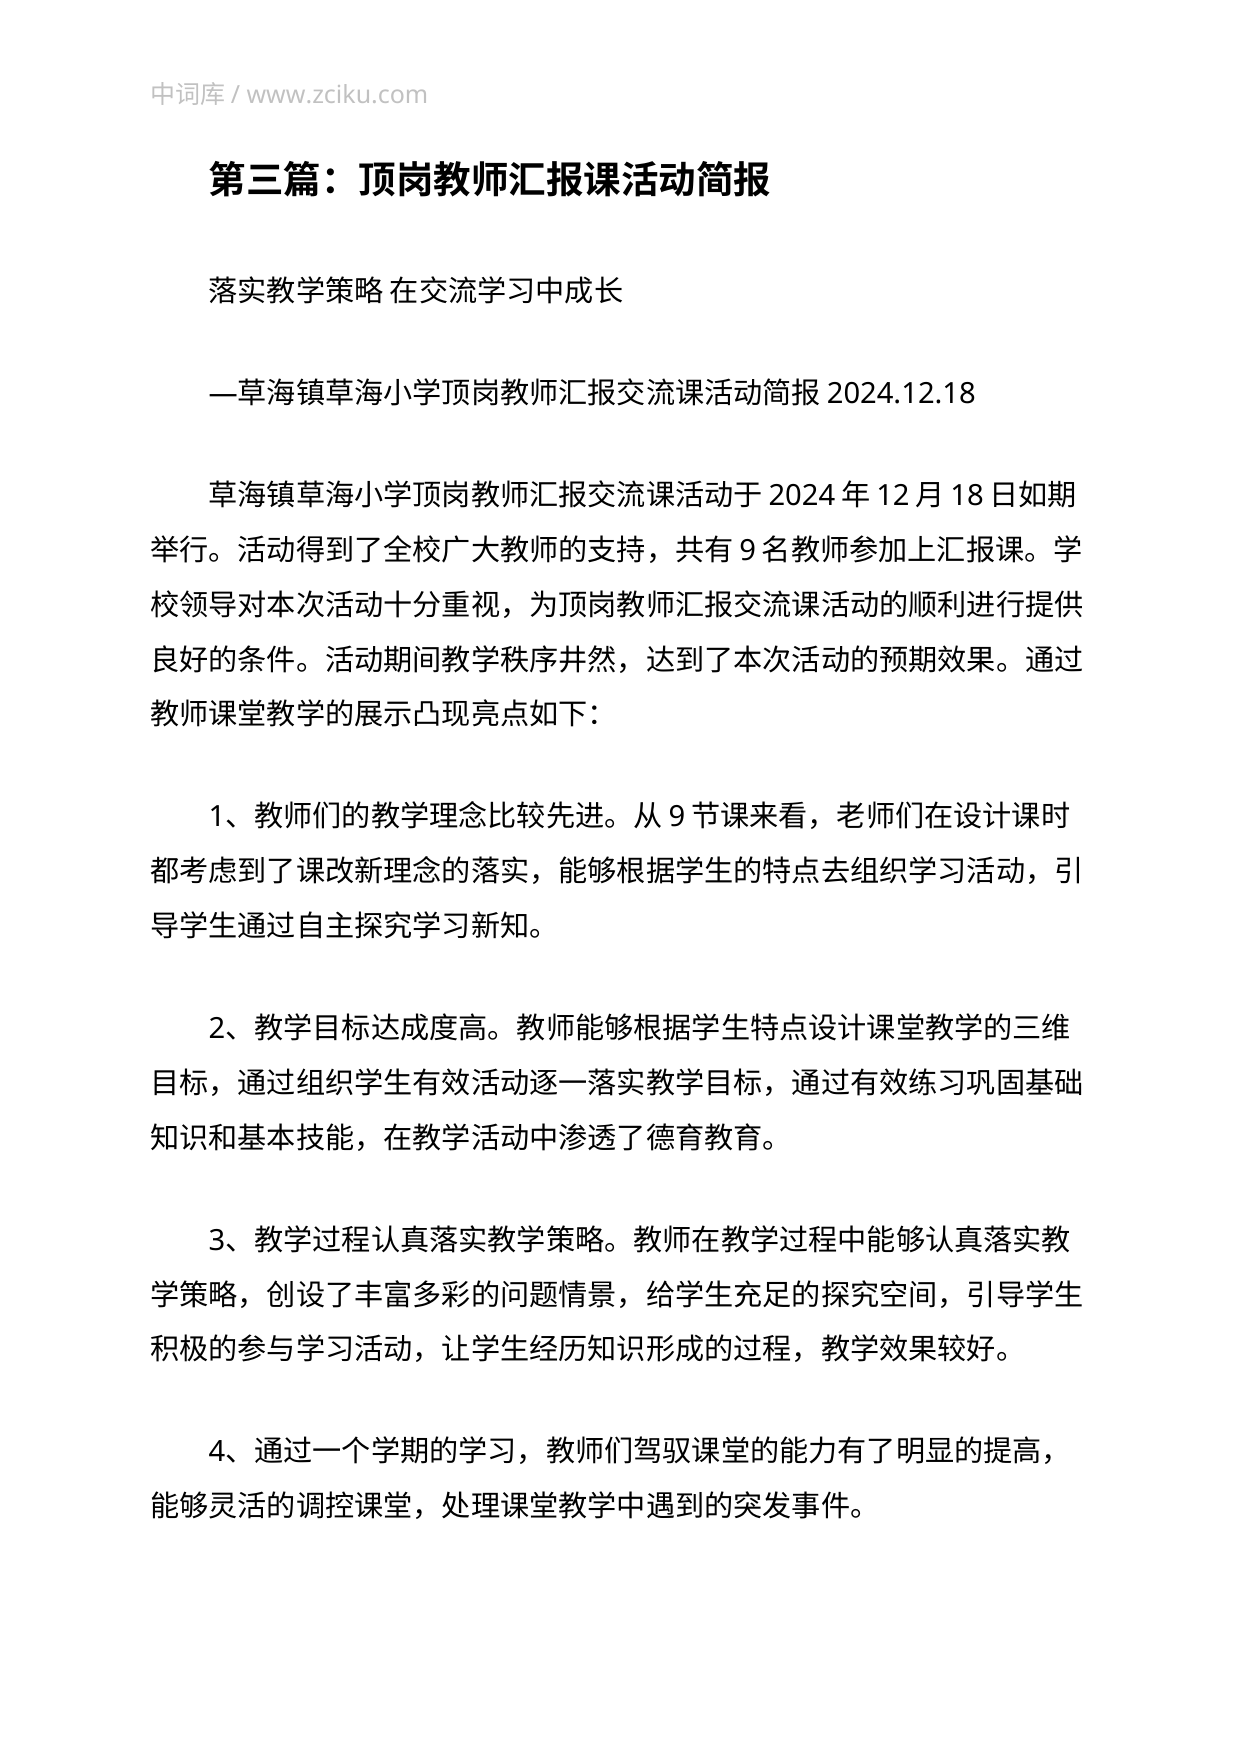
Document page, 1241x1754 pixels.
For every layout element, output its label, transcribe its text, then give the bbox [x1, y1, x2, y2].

text 2、教学目标达成度高。教师能够根据学生特点设计课堂教学的三维目标，通过组织学生有效活动逐一落实教学目标，通过有效练习巩固基础知识和基本技能，在教学活动中渗透了德育教育。 [150, 1004, 1090, 1157]
text ―草海镇草海小学顶岗教师汇报交流课活动简报2024.12.18 [150, 369, 1090, 412]
text 落实教学策略 在交流学习中成长 [150, 267, 1090, 310]
text 3、教学过程认真落实教学策略。教师在教学过程中能够认真落实教学策略，创设了丰富多彩的问题情景，给学生充足的探究空间，引导学生积极的参与学习活动，让学生经历知识形成的过程，教学效果较好。 [150, 1216, 1090, 1368]
text 草海镇草海小学顶岗教师汇报交流课活动于2024年12月18日如期举行。活动得到了全校广大教师的支持，共有9名教师参加上汇报课。学校领导对本次活动十分重视，为顶岗教师汇报交流课活动的顺利进行提供良好的条件。活动期间教学秩序井然，达到了本次活动的预期效果。通过教师课堂教学的展示凸现亮点如下： [150, 471, 1090, 733]
text 4、通过一个学期的学习，教师们驾驭课堂的能力有了明显的提高，能够灵活的调控课堂，处理课堂教学中遇到的突发事件。 [150, 1428, 1090, 1525]
text 1、教师们的教学理念比较先进。从9节课来看，老师们在设计课时都考虑到了课改新理念的落实，能够根据学生的特点去组织学习活动，引导学生通过自主探究学习新知。 [150, 793, 1090, 945]
text 第三篇：顶岗教师汇报课活动简报 [150, 150, 1090, 204]
